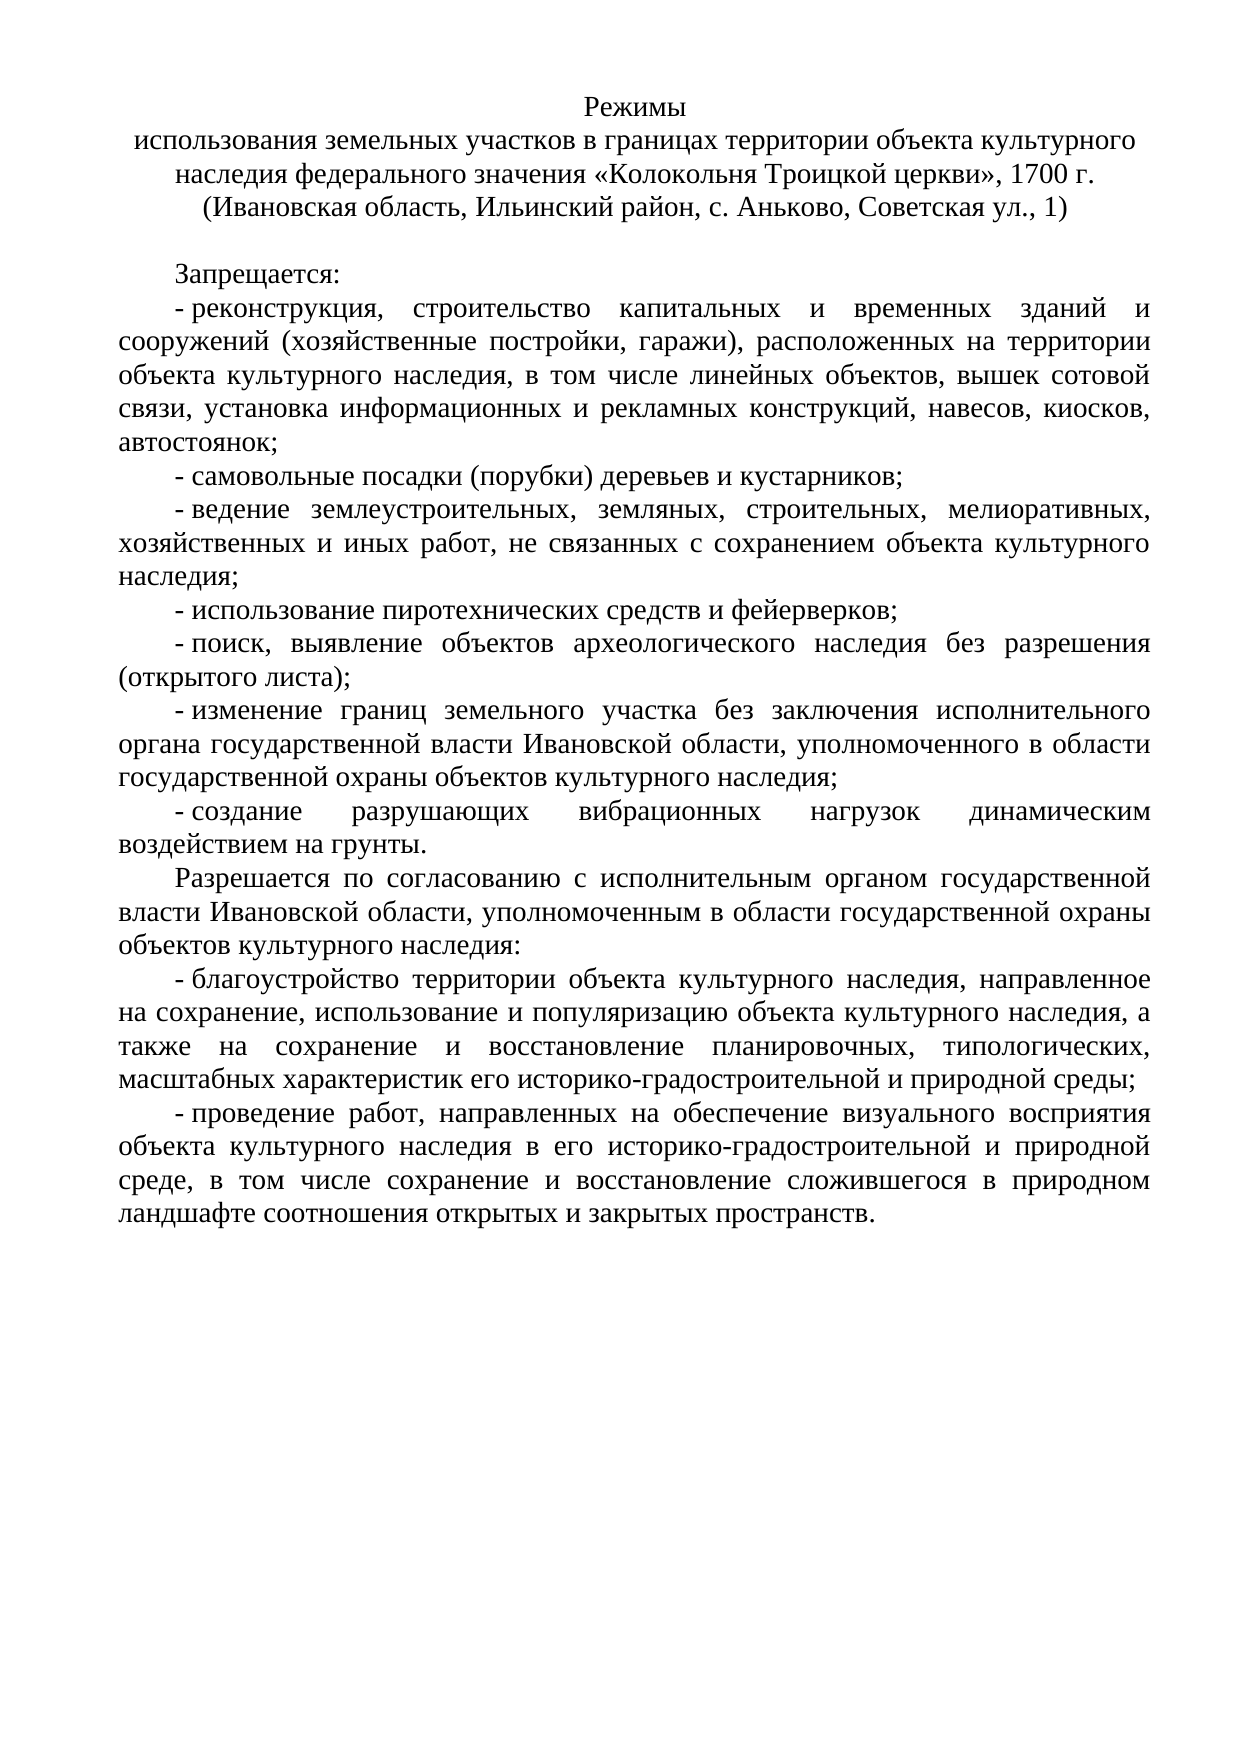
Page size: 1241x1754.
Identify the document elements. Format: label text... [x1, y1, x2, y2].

text - создание разрушающих вибрационных нагрузок динамическим воздействием на грунты. [118, 793, 1152, 860]
text - использование пиротехнических средств и фейерверков; [118, 592, 1152, 625]
text Разрешается по согласованию с исполнительным органом государственной власти Ивановской области, уполномоченным в области государственной охраны объектов культурного наследия: [118, 860, 1152, 961]
text Режимы [118, 89, 1152, 122]
text - благоустройство территории объекта культурного наследия, направленное на сохранение, использование и популяризацию объекта культурного наследия, а также на сохранение и восстановление планировочных, типологических, масштабных характеристик его историко-градостроительной и природной среды; [118, 961, 1152, 1095]
text - реконструкция, строительство капитальных и временных зданий и сооружений (хозяйственные постройки, гаражи), расположенных на территории объекта культурного наследия, в том числе линейных объектов, вышек сотовой связи, установка информационных и рекламных конструкций, навесов, киосков, автостоянок; [118, 290, 1152, 458]
text - ведение землеустроительных, земляных, строительных, мелиоративных, хозяйственных и иных работ, не связанных с сохранением объекта культурного наследия; [118, 491, 1152, 592]
text - самовольные посадки (порубки) деревьев и кустарников; [118, 458, 1152, 491]
text - изменение границ земельного участка без заключения исполнительного органа государственной власти Ивановской области, уполномоченного в области государственной охраны объектов культурного наследия; [118, 692, 1152, 793]
text - поиск, выявление объектов археологического наследия без разрешения (открытого листа); [118, 625, 1152, 692]
text - проведение работ, направленных на обеспечение визуального восприятия объекта культурного наследия в его историко-градостроительной и природной среде, в том числе сохранение и восстановление сложившегося в природном ландшафте соотношения открытых и закрытых пространств. [118, 1095, 1152, 1229]
text использования земельных участков в границах территории объекта культурного наследия федерального значения «Колокольня Троицкой церкви», 1700 г. (Ивановская область, Ильинский район, с. Аньково, Советская ул., 1) [118, 122, 1152, 223]
text Запрещается: [118, 256, 1152, 290]
